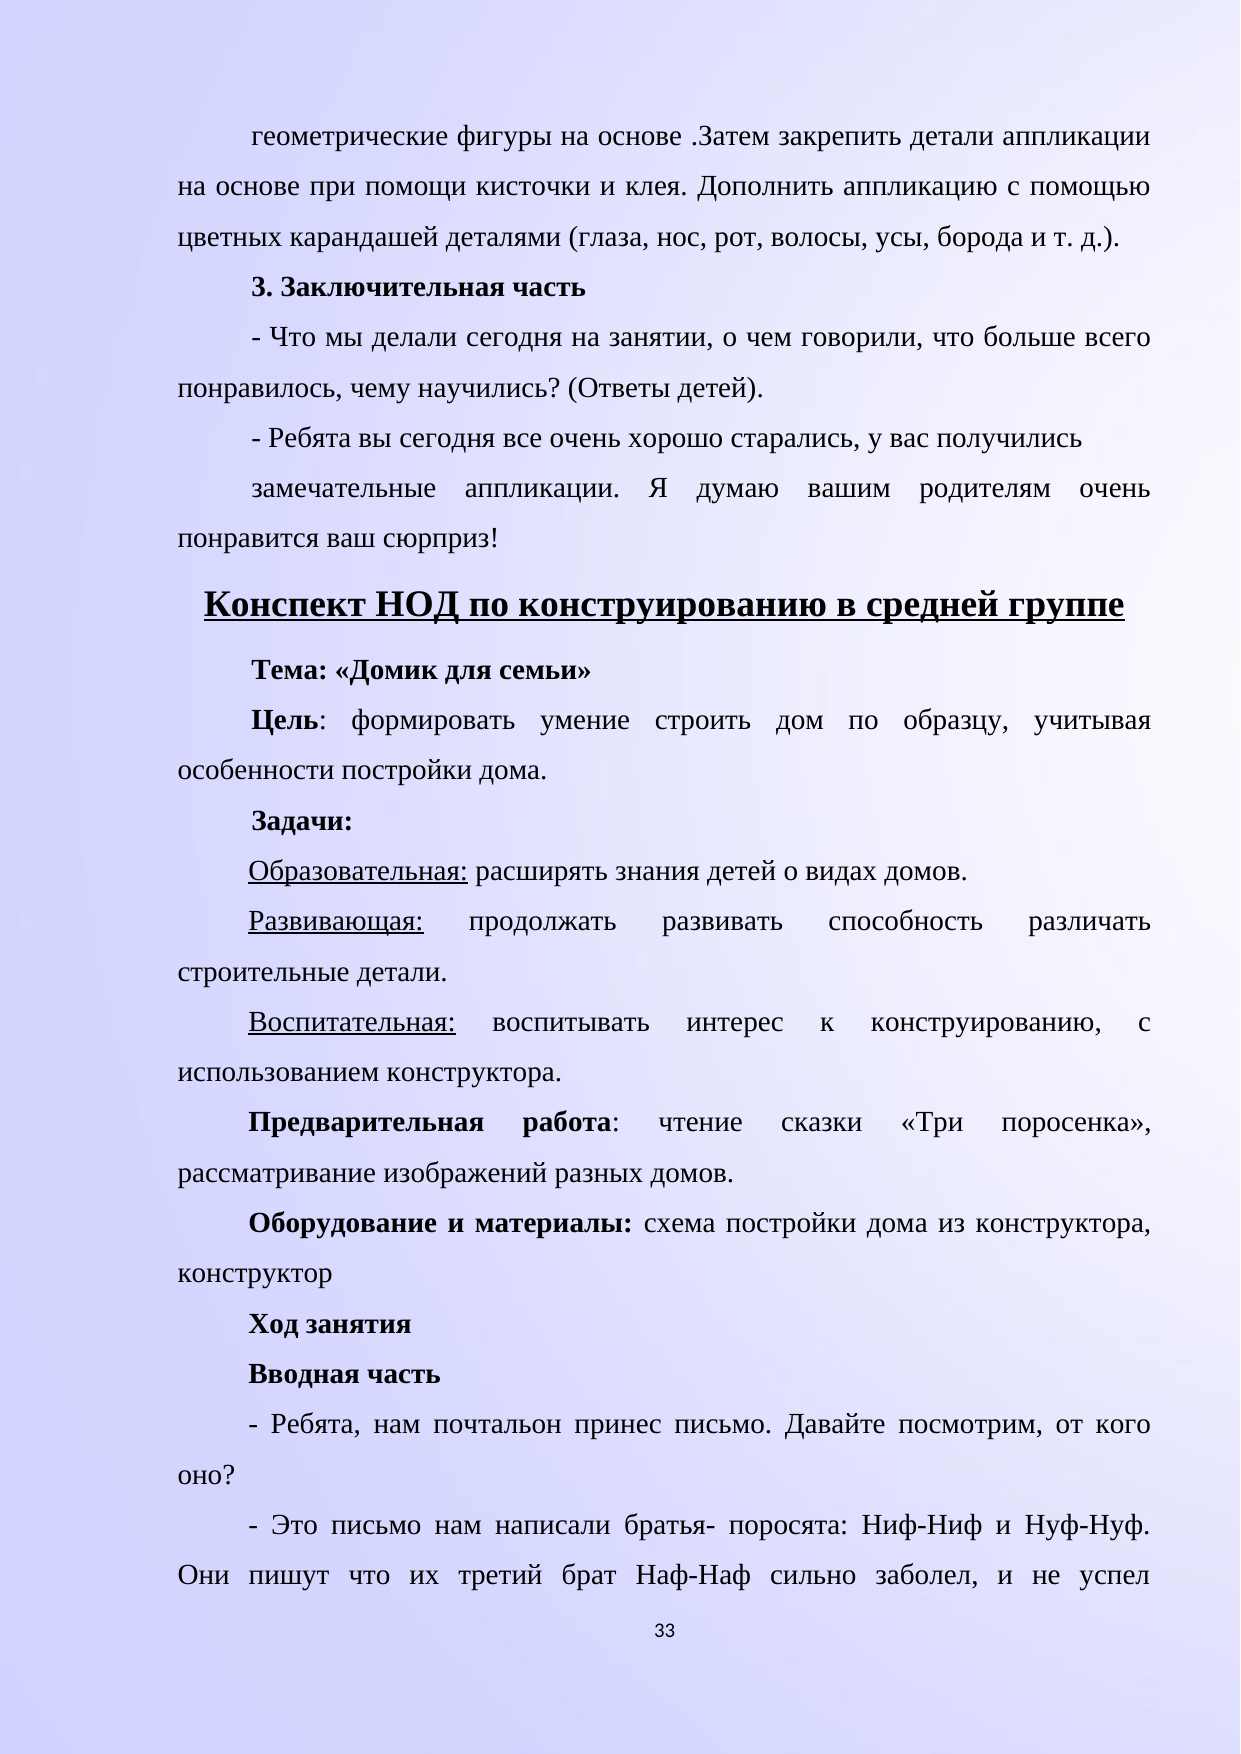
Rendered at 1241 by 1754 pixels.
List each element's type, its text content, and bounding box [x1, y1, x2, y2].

text замечательные аппликации. Я думаю вашим родителям очень понравится ваш сюрприз! [177, 470, 1152, 554]
text Цель: формировать умение строить дом по образцу, учитывая особенности постройки дома. [177, 702, 1152, 786]
text Предварительная работа: чтение сказки «Три поросенка», рассматривание изображений разных домов. [177, 1104, 1152, 1188]
text Вводная часть [177, 1356, 1152, 1390]
text Ход занятия [177, 1306, 1152, 1339]
text 3. Заключительная часть [177, 269, 1152, 303]
picture [0, 0, 1241, 1754]
text - Ребята, нам почтальон принес письмо. Давайте посмотрим, от кого оно? [177, 1406, 1152, 1490]
text - Что мы делали сегодня на занятии, о чем говорили, что больше всего понравилось, чему научились? (Ответы детей). [177, 319, 1152, 403]
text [177, 1507, 1152, 1591]
text Образовательная: расширять знания детей о видах домов. [177, 853, 1152, 887]
text Задачи: [177, 803, 1152, 836]
text Тема: «Домик для семьи» [177, 652, 1152, 685]
text Конспект НОД по конструированию в средней группе [177, 581, 1152, 624]
text - Ребята вы сегодня все очень хорошо старались, у вас получились [177, 420, 1152, 453]
text Воспитательная: воспитывать интерес к конструированию, с использованием конструктора. [177, 1004, 1152, 1088]
text Оборудование и материалы: схема постройки дома из конструктора, конструктор [177, 1205, 1152, 1289]
text геометрические фигуры на основе .Затем закрепить детали аппликации на основе при помощи кисточки и клея. Дополнить аппликацию с помощью цветных карандашей деталями (глаза, нос, рот, волосы, усы, борода и т. д.). [177, 118, 1152, 252]
text Развивающая: продолжать развивать способность различать строительные детали. [177, 903, 1152, 987]
